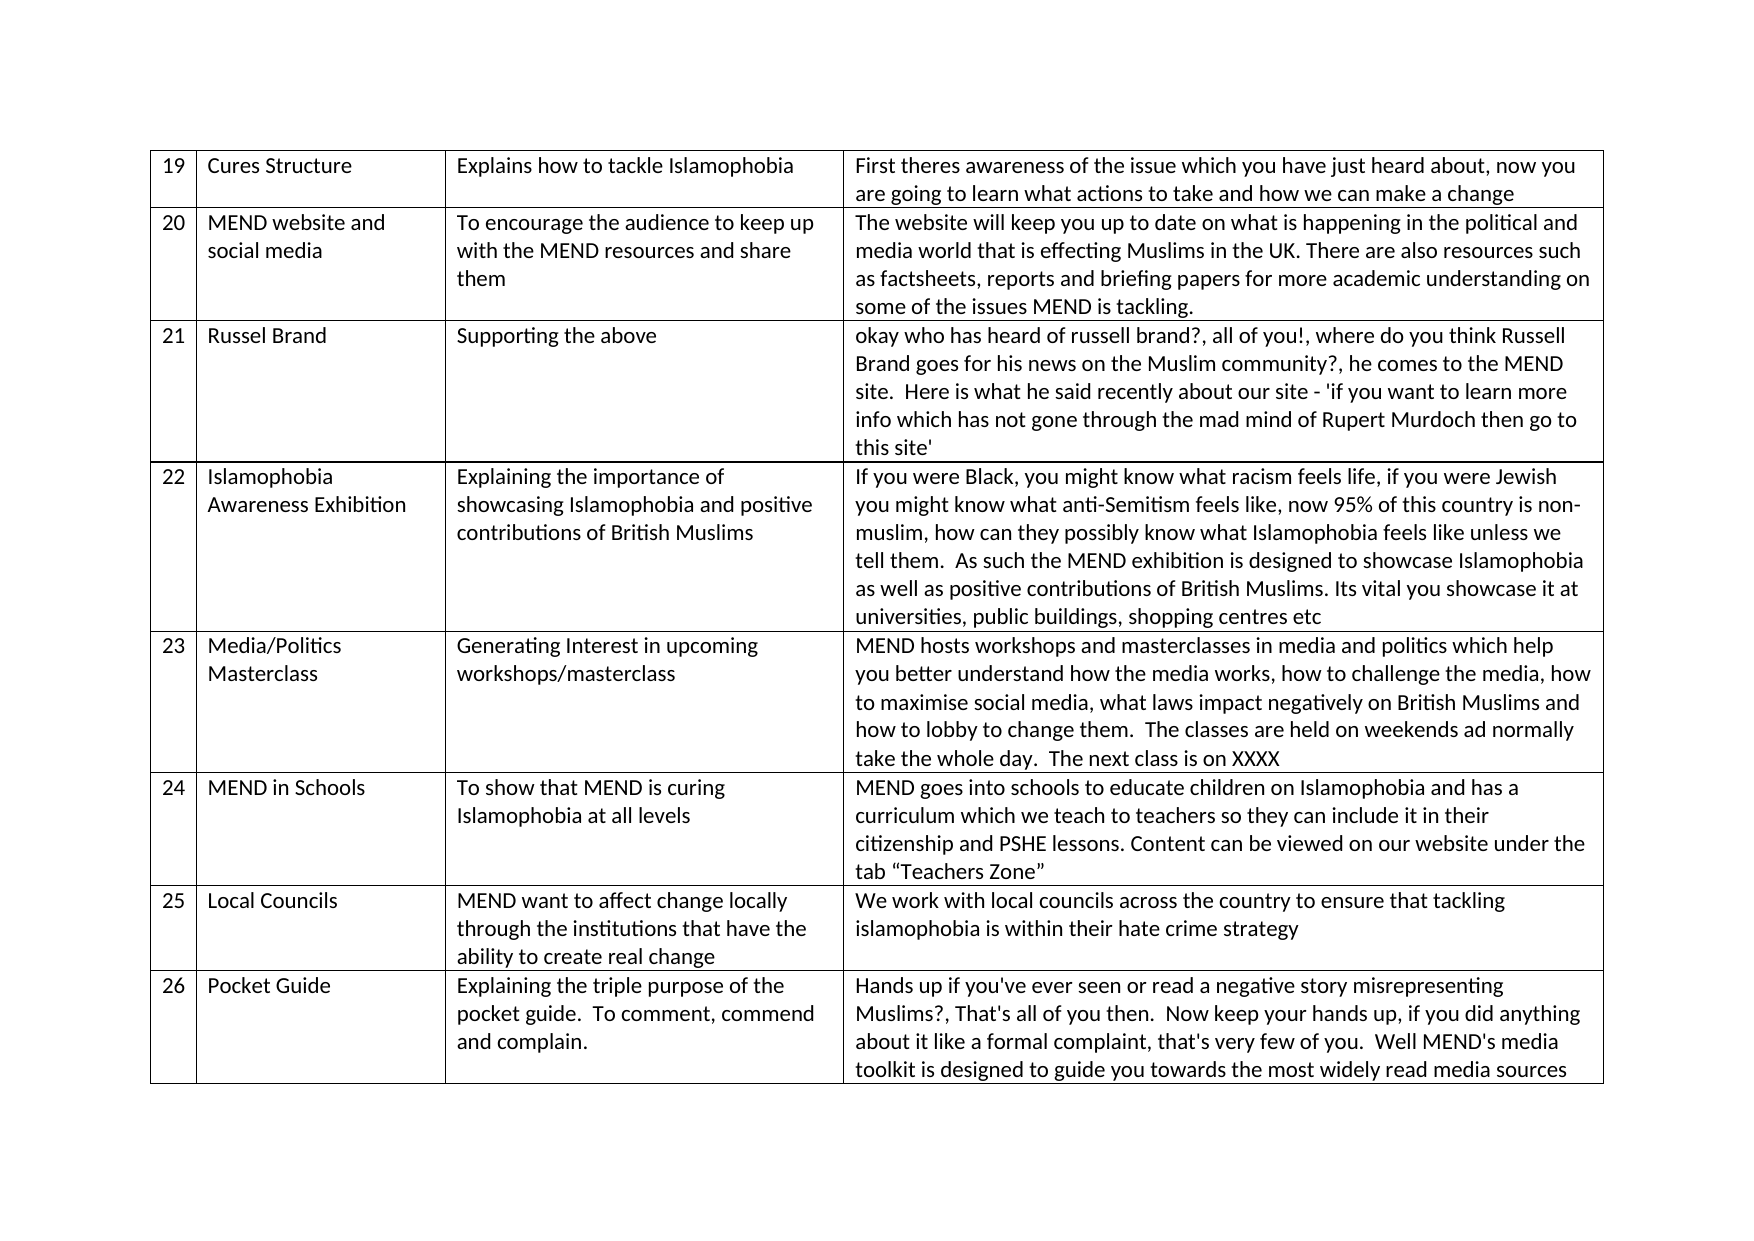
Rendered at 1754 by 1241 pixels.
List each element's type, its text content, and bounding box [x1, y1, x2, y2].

table_cell Media/Politics Masterclass [197, 632, 445, 772]
table_cell MEND goes into schools to educate children on Islamophobia and has a curriculum which we teach to teachers so they can include it in their citizenship and PSHE lessons. Content can be viewed on our website under the tab “Teachers Zone” [844, 773, 1603, 885]
table_cell Generating Interest in upcoming workshops/masterclass [446, 632, 843, 772]
table_cell The website will keep you up to date on what is happening in the political and media world that is effecting Muslims in the UK. There are also resources such as factsheets, reports and briefing papers for more academic understanding on some of the issues MEND is tackling. [844, 208, 1603, 320]
table_cell 24 [151, 773, 196, 885]
table_cell 25 [151, 886, 196, 970]
table_cell 22 [151, 463, 196, 631]
table_cell To encourage the audience to keep up with the MEND resources and share them [446, 208, 843, 320]
table_cell Explaining the importance of showcasing Islamophobia and positive contributions of British Muslims [446, 463, 843, 631]
table_cell 23 [151, 632, 196, 772]
table_cell Islamophobia Awareness Exhibition [197, 463, 445, 631]
table_cell 19 [151, 151, 196, 207]
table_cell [446, 971, 843, 1083]
table_cell Local Councils [197, 886, 445, 970]
table_cell First theres awareness of the issue which you have just heard about, now you are going to learn what actions to take and how we can make a change [844, 151, 1603, 207]
table_cell Pocket Guide [197, 971, 445, 1083]
table_cell Russel Brand [197, 321, 445, 461]
table_cell 21 [151, 321, 196, 461]
table_cell If you were Black, you might know what racism feels life, if you were Jewish you might know what anti-Semitism feels like, now 95% of this country is non-muslim, how can they possibly know what Islamophobia feels like unless we tell them. As such the MEND exhibition is designed to showcase Islamophobia as well as positive contributions of British Muslims. Its vital you showcase it at universities, public buildings, shopping centres etc [844, 463, 1603, 631]
table_cell We work with local councils across the country to ensure that tackling islamophobia is within their hate crime strategy [844, 886, 1603, 970]
table_cell 26 [151, 971, 196, 1083]
table_cell MEND website and social media [197, 208, 445, 320]
table_cell MEND want to affect change locally through the institutions that have the ability to create real change [446, 886, 843, 970]
table_cell 20 [151, 208, 196, 320]
table_cell To show that MEND is curing Islamophobia at all levels [446, 773, 843, 885]
table_cell Cures Structure [197, 151, 445, 207]
table_cell Explains how to tackle Islamophobia [446, 151, 843, 207]
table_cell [844, 971, 1603, 1083]
table_cell MEND hosts workshops and masterclasses in media and politics which help you better understand how the media works, how to challenge the media, how to maximise social media, what laws impact negatively on British Muslims and how to lobby to change them. The classes are held on weekends ad normally take the whole day. The next class is on XXXX [844, 632, 1603, 772]
table_cell okay who has heard of russell brand?, all of you!, where do you think Russell Brand goes for his news on the Muslim community?, he comes to the MEND site. Here is what he said recently about our site - 'if you want to learn more info which has not gone through the mad mind of Rupert Murdoch then go to this site' [844, 321, 1603, 461]
table_cell MEND in Schools [197, 773, 445, 885]
table_cell Supporting the above [446, 321, 843, 461]
